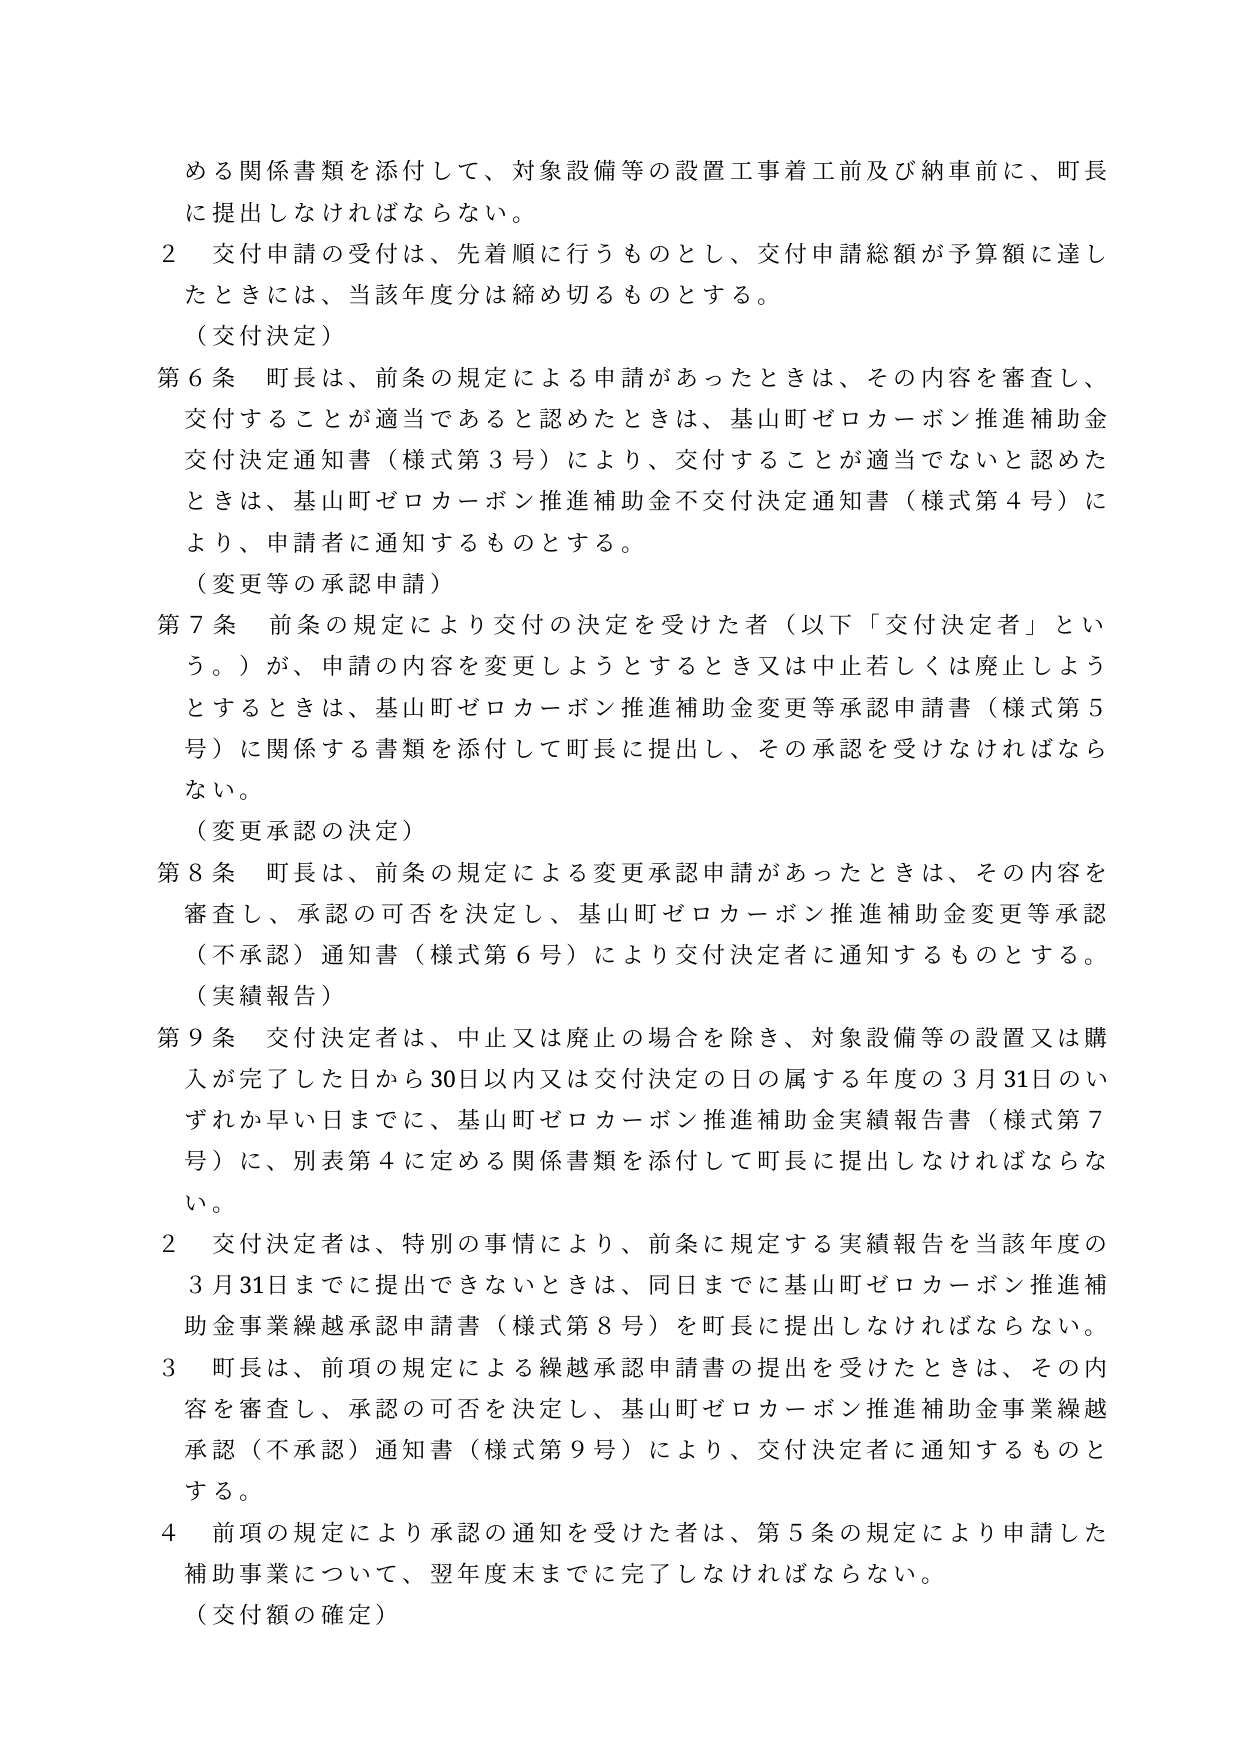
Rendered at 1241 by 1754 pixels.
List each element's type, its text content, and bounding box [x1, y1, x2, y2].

text ２ 交付申請の受付は、先着順に行うものとし、交付申請総額が予算額に達したときには、当該年度分は締め切るものとする。 [157, 232, 1112, 314]
text ４ 前項の規定により承認の通知を受けた者は、第５条の規定により申請した補助事業について、翌年度末までに完了しなければならない。 [157, 1511, 1112, 1593]
text （実績報告） [182, 974, 1112, 1016]
text 第８条 町長は、前条の規定による変更承認申請があったときは、その内容を審査し、承認の可否を決定し、基山町ゼロカーボン推進補助金変更等承認（不承認）通知書（様式第６号）により交付決定者に通知するものとする。 [157, 851, 1112, 974]
text （変更承認の決定） [182, 809, 1112, 851]
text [157, 149, 1112, 232]
text ２ 交付決定者は、特別の事情により、前条に規定する実績報告を当該年度の３月31日までに提出できないときは、同日までに基山町ゼロカーボン推進補助金事業繰越承認申請書（様式第８号）を町長に提出しなければならない。 [157, 1222, 1112, 1346]
text 第９条 交付決定者は、中止又は廃止の場合を除き、対象設備等の設置又は購入が完了した日から30日以内又は交付決定の日の属する年度の３月31日のいずれか早い日までに、基山町ゼロカーボン推進補助金実績報告書（様式第７号）に、別表第４に定める関係書類を添付して町長に提出しなければならない。 [157, 1016, 1112, 1222]
text 第６条 町長は、前条の規定による申請があったときは、その内容を審査し、交付することが適当であると認めたときは、基山町ゼロカーボン推進補助金交付決定通知書（様式第３号）により、交付することが適当でないと認めたときは、基山町ゼロカーボン推進補助金不交付決定通知書（様式第４号）により、申請者に通知するものとする。 [157, 356, 1112, 562]
text （交付決定） [182, 314, 1112, 356]
text （変更等の承認申請） [182, 562, 1112, 603]
text （交付額の確定） [182, 1593, 1112, 1634]
text 第７条 前条の規定により交付の決定を受けた者（以下「交付決定者」という。）が、申請の内容を変更しようとするとき又は中止若しくは廃止しようとするときは、基山町ゼロカーボン推進補助金変更等承認申請書（様式第５号）に関係する書類を添付して町長に提出し、その承認を受けなければならない。 [157, 603, 1112, 809]
text ３ 町長は、前項の規定による繰越承認申請書の提出を受けたときは、その内容を審査し、承認の可否を決定し、基山町ゼロカーボン推進補助金事業繰越承認（不承認）通知書（様式第９号）により、交付決定者に通知するものとする。 [157, 1346, 1112, 1511]
